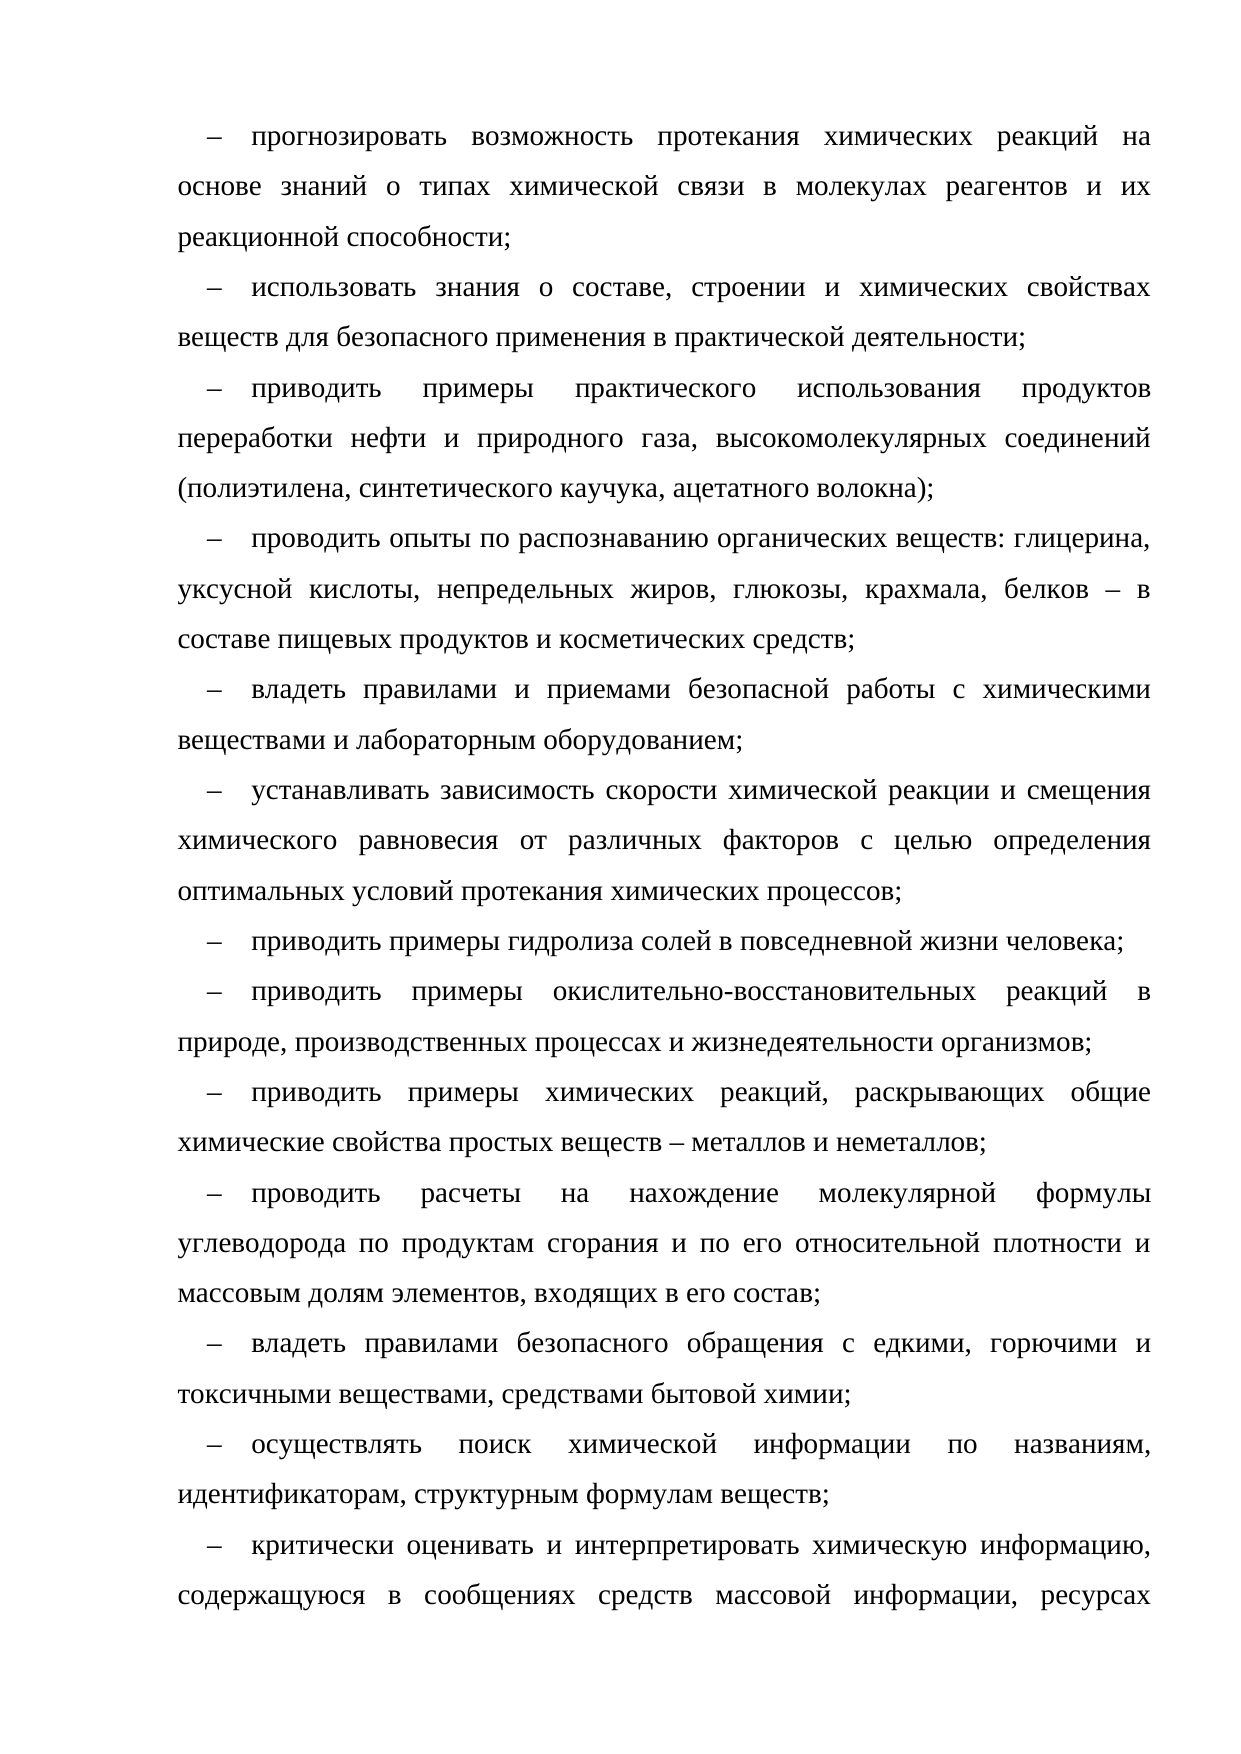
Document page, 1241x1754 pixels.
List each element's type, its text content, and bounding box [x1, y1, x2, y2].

text приводить примеры практического использования продуктов переработки нефти и природного газа, высокомолекулярных соединений (полиэтилена, синтетического каучука, ацетатного волокна); [177, 370, 1152, 504]
text проводить опыты по распознаванию органических веществ: глицерина, уксусной кислоты, непредельных жиров, глюкозы, крахмала, белков – в составе пищевых продуктов и косметических средств; [177, 521, 1152, 655]
text приводить примеры гидролиза солей в повседневной жизни человека; [177, 923, 1152, 957]
text приводить примеры окислительно-восстановительных реакций в природе, производственных процессах и жизнедеятельности организмов; [177, 973, 1152, 1057]
text владеть правилами и приемами безопасной работы с химическими веществами и лабораторным оборудованием; [177, 672, 1152, 755]
text приводить примеры химических реакций, раскрывающих общие химические свойства простых веществ – металлов и неметаллов; [177, 1074, 1152, 1158]
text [177, 1527, 1152, 1611]
text осуществлять поиск химической информации по названиям, идентификаторам, структурным формулам веществ; [177, 1426, 1152, 1510]
text владеть правилами безопасного обращения с едкими, горючими и токсичными веществами, средствами бытовой химии; [177, 1326, 1152, 1409]
text использовать знания о составе, строении и химических свойствах веществ для безопасного применения в практической деятельности; [177, 269, 1152, 353]
text устанавливать зависимость скорости химической реакции и смещения химического равновесия от различных факторов с целью определения оптимальных условий протекания химических процессов; [177, 772, 1152, 906]
text прогнозировать возможность протекания химических реакций на основе знаний о типах химической связи в молекулах реагентов и их реакционной способности; [177, 118, 1152, 252]
text проводить расчеты на нахождение молекулярной формулы углеводорода по продуктам сгорания и по его относительной плотности и массовым долям элементов, входящих в его состав; [177, 1175, 1152, 1309]
